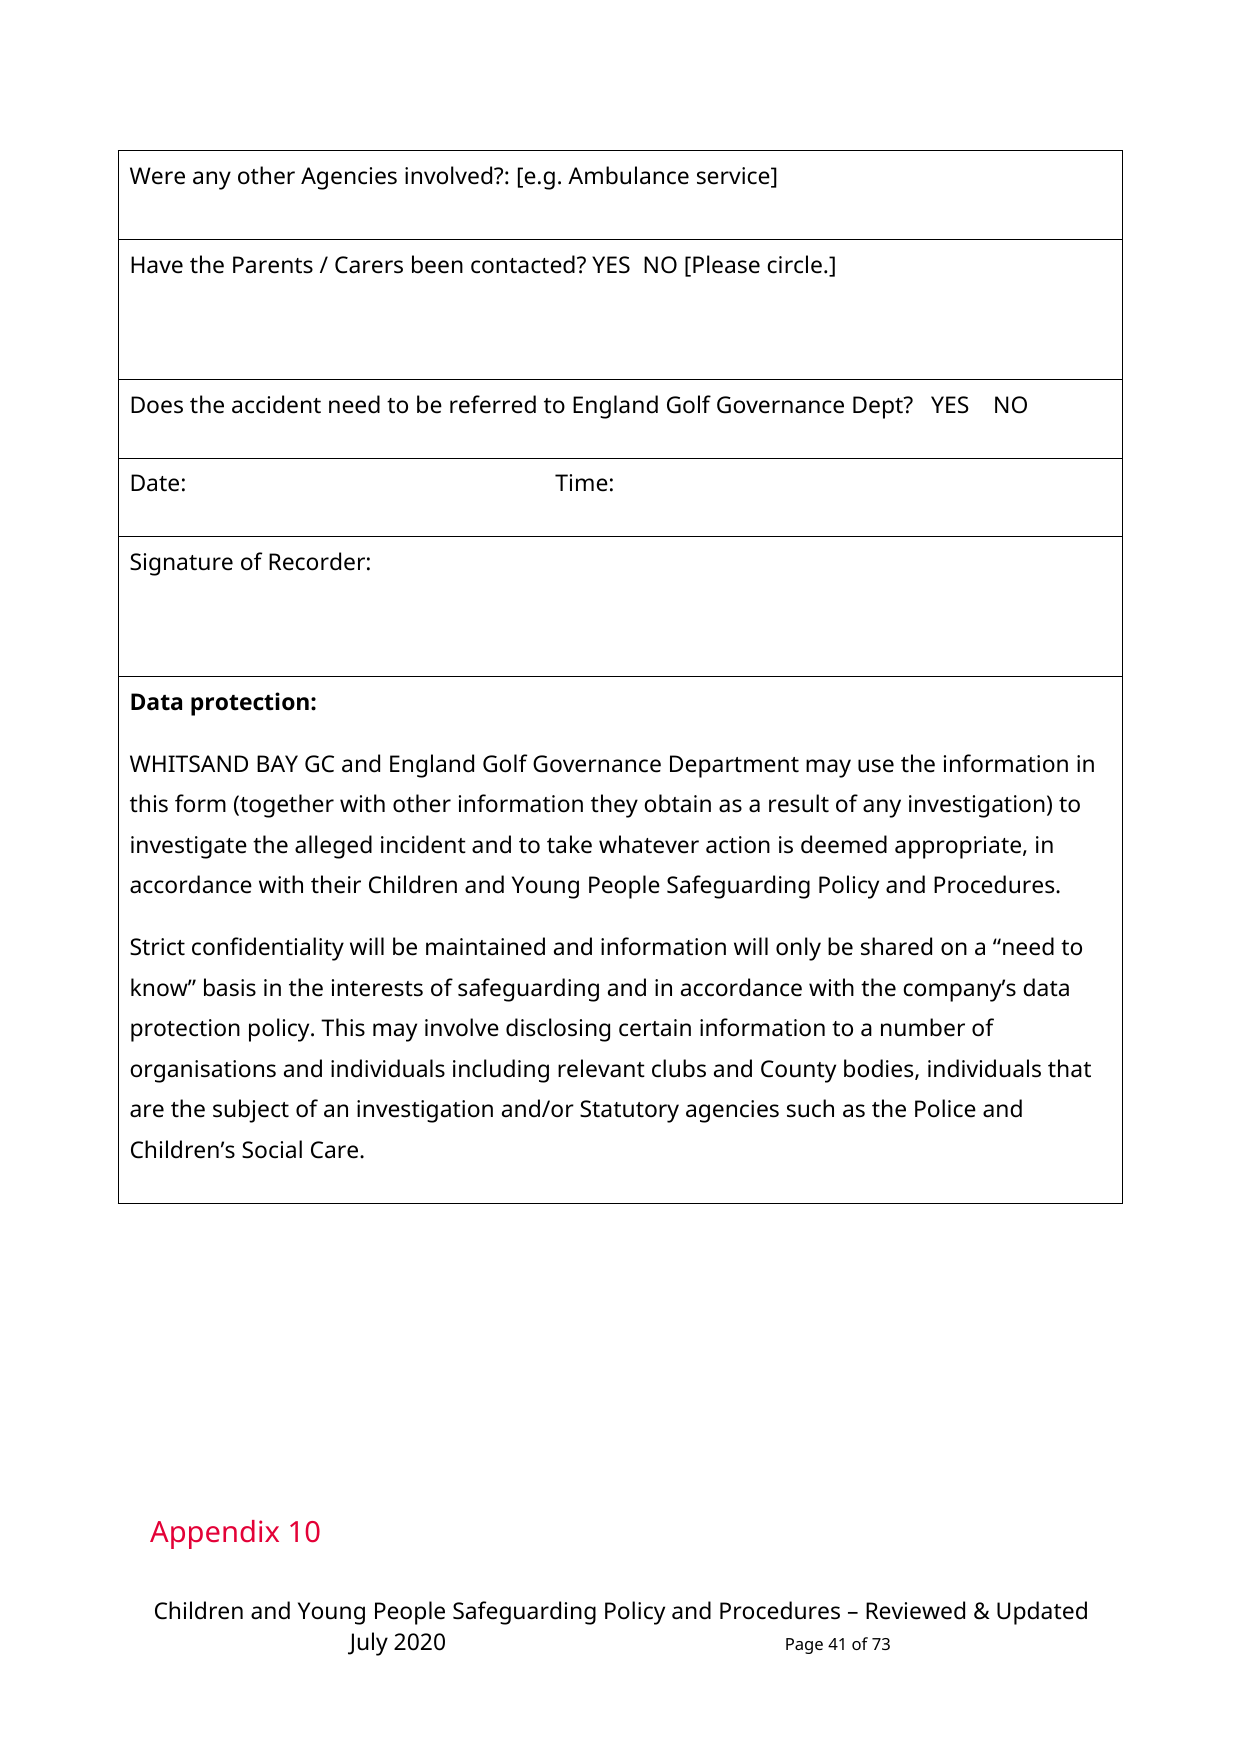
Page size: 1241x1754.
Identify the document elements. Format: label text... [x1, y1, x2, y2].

subtitle Appendix 10 [150, 1511, 1090, 1551]
table_cell Signature of Recorder: [119, 537, 1122, 676]
table_cell Data protection: WHITSAND BAY GC and England Golf Governance Department may use the information in this form (together with other information they obtain as a result of any investigation) to investigate the alleged incident and to take whatever action is deemed appropriate, in accordance with their Children and Young People Safeguarding Policy and Procedures. Strict confidentiality will be maintained and information will only be shared on a “need to know” basis in the interests of safeguarding and in accordance with the company’s data protection policy. This may involve disclosing certain information to a number of organisations and individuals including relevant clubs and County bodies, individuals that are the subject of an investigation and/or Statutory agencies such as the Police and Children’s Social Care. [119, 677, 1122, 1203]
table_cell Have the Parents / Carers been contacted? YES NO [Please circle.] [119, 240, 1122, 379]
table_cell Does the accident need to be referred to England Golf Governance Dept? YES NO [119, 380, 1122, 457]
table_cell Date: Time: [119, 459, 1122, 536]
table_cell Were any other Agencies involved?: [e.g. Ambulance service] [119, 151, 1122, 239]
